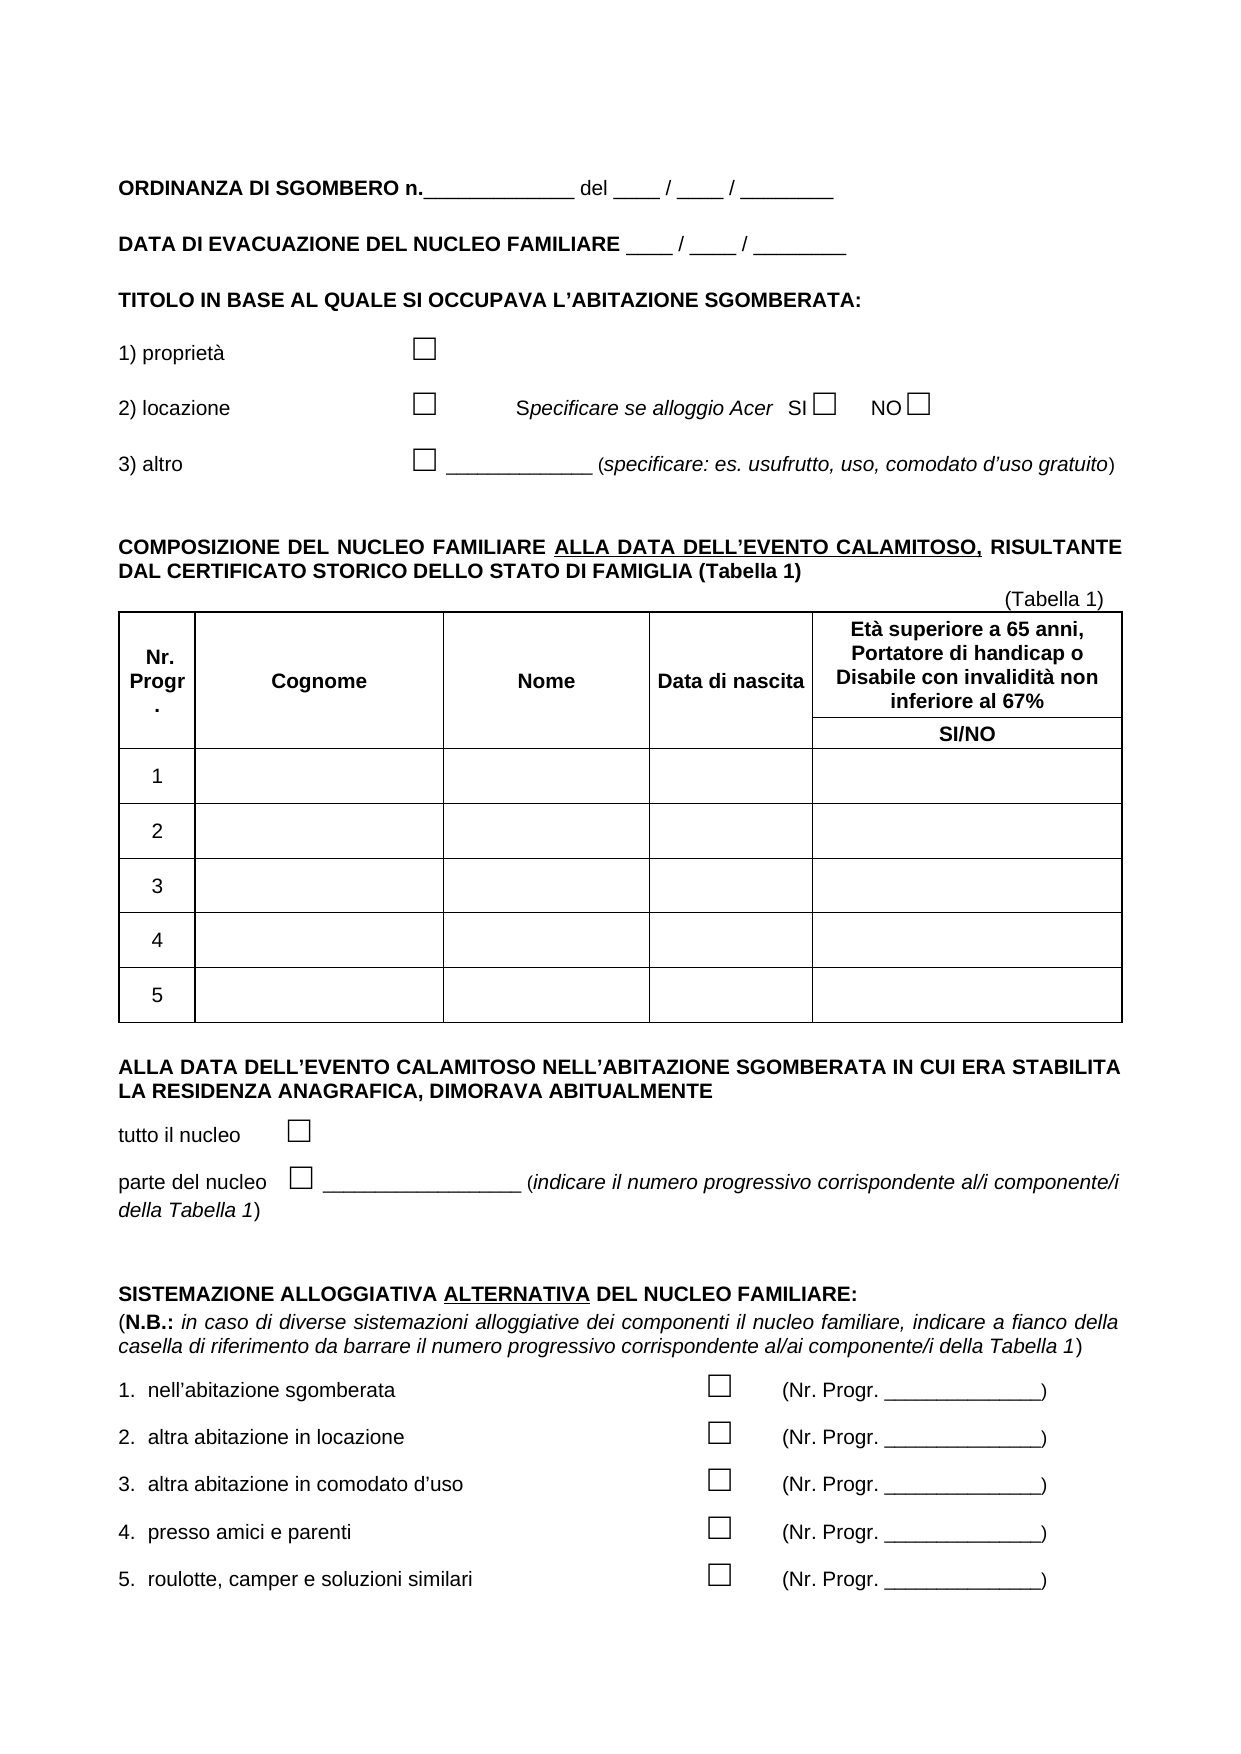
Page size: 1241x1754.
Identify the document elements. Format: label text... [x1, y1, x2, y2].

text (Tabella 1) [931, 587, 1122, 611]
table_cell 3 [120, 859, 194, 912]
table_header Nr. Progr. [120, 613, 194, 748]
table_cell SI/NO [813, 718, 1121, 748]
text 3) altro □ ______________ (specificare: es. usufrutto, uso, comodato d’uso gratuito) [118, 436, 1181, 479]
list presso amici e parenti □ (Nr. Progr. _______________) [118, 1504, 1122, 1547]
table_header Data di nascita [650, 613, 812, 748]
list altra abitazione in locazione □ (Nr. Progr. _______________) [118, 1409, 1122, 1452]
table_header Nome [444, 613, 649, 748]
table_cell [444, 968, 649, 1022]
table_cell [444, 749, 649, 803]
text (N.B.: in caso di diverse sistemazioni alloggiative dei componenti il nucleo familiare, indicare a fianco della casella di riferimento da barrare il numero progressivo corrispondente al/ai componente/i della Tabella 1) [118, 1310, 1122, 1358]
text ALLA DATA DELL’EVENTO CALAMITOSO NELL’ABITAZIONE SGOMBERATA IN CUI ERA STABILITA LA RESIDENZA ANAGRAFICA, DIMORAVA ABITUALMENTE [118, 1055, 1122, 1103]
table_cell [444, 804, 649, 858]
table_cell [813, 804, 1121, 858]
table_cell [650, 804, 812, 858]
table_cell [813, 913, 1121, 967]
text SISTEMAZIONE ALLOGGIATIVA ALTERNATIVA DEL NUCLEO FAMILIARE: [118, 1282, 1122, 1306]
table_cell [650, 749, 812, 803]
list nell’abitazione sgomberata □ (Nr. Progr. _______________) [118, 1362, 1122, 1405]
list roulotte, camper e soluzioni similari □ (Nr. Progr. _______________) [118, 1551, 1122, 1594]
table_cell [813, 749, 1121, 803]
table_cell [650, 913, 812, 967]
table_cell [196, 804, 443, 858]
table_cell [813, 968, 1121, 1022]
table_cell 5 [120, 968, 194, 1022]
text DATA DI EVACUAZIONE DEL NUCLEO FAMILIARE ____ / ____ / ________ [118, 232, 1122, 256]
table_cell 1 [120, 749, 194, 803]
text 2) locazione □ Specificare se alloggio Acer SI □ NO □ [118, 380, 1122, 423]
text parte del nucleo □ ___________________ (indicare il numero progressivo corrispondente al/i componente/i della Tabella 1) [118, 1154, 1122, 1221]
table_cell [444, 913, 649, 967]
table_cell [650, 968, 812, 1022]
table_cell 2 [120, 804, 194, 858]
table_cell [813, 859, 1121, 912]
table_cell [196, 913, 443, 967]
table_header Età superiore a 65 anni, Portatore di handicap o Disabile con invalidità non inferiore al 67% [813, 613, 1121, 717]
table_header Cognome [196, 613, 443, 748]
text COMPOSIZIONE DEL NUCLEO FAMILIARE ALLA DATA DELL’EVENTO CALAMITOSO, RISULTANTE DAL CERTIFICATO STORICO DELLO STATO DI FAMIGLIA (Tabella 1) [118, 535, 1122, 583]
table_cell [196, 859, 443, 912]
text 1) proprietà □ [118, 325, 1122, 368]
table_cell [196, 968, 443, 1022]
list altra abitazione in comodato d’uso □ (Nr. Progr. _______________) [118, 1457, 1122, 1500]
text TITOLO IN BASE AL QUALE SI OCCUPAVA L’ABITAZIONE SGOMBERATA: [118, 288, 1122, 312]
table_cell [650, 859, 812, 912]
table_cell [444, 859, 649, 912]
text ORDINANZA DI SGOMBERO n._____________ del ____ / ____ / ________ [118, 176, 1122, 200]
table_cell [196, 749, 443, 803]
text tutto il nucleo □ [118, 1107, 1122, 1150]
table_cell 4 [120, 913, 194, 967]
